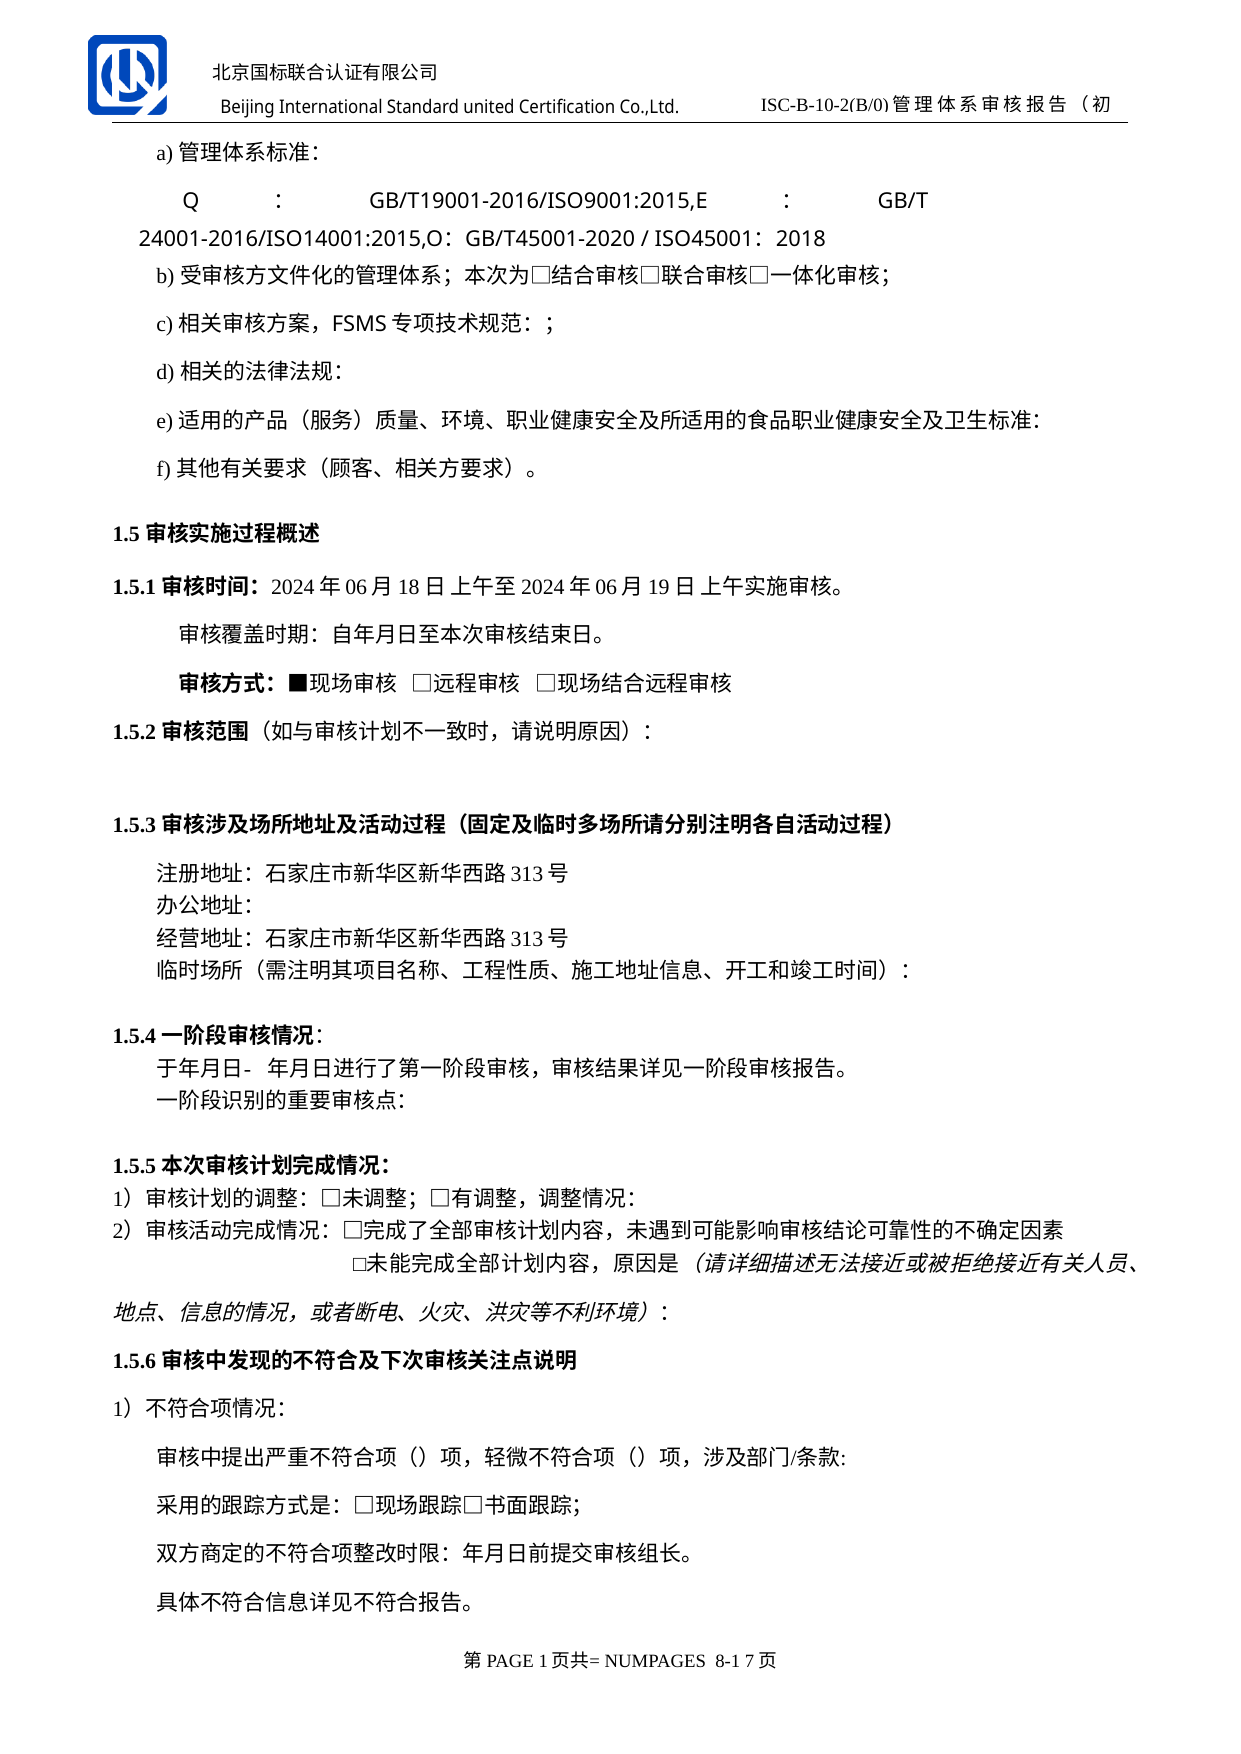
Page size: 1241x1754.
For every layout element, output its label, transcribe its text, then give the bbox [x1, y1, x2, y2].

text 办公地址： [112, 888, 1128, 920]
text 审核方式：■现场审核 □远程审核 □现场结合远程审核 [112, 665, 1128, 698]
text 注册地址：石家庄市新华区新华西路313号 [112, 855, 1128, 888]
text 2）审核活动完成情况：□完成了全部审核计划内容，未遇到可能影响审核结论可靠性的不确定因素 [112, 1213, 1128, 1245]
text 采用的跟踪方式是：□现场跟踪□书面跟踪； [112, 1487, 1128, 1520]
text □未能完成全部计划内容，原因是（请详细描述无法接近或被拒绝接近有关人员、地点、信息的情况，或者断电、火灾、洪灾等不利环境）： [112, 1245, 1128, 1327]
text 1.5.4 一阶段审核情况： [112, 1018, 1128, 1050]
text a) 管理体系标准： [112, 135, 1128, 167]
text 1.5.2 审核范围（如与审核计划不一致时，请说明原因）： [112, 713, 1128, 746]
text 1.5.1 审核时间：2024年06月18日 上午至2024年06月19日 上午实施审核。 [112, 568, 1128, 601]
text d) 相关的法律法规： [112, 354, 1128, 386]
text 1.5 审核实施过程概述 [112, 515, 1128, 548]
text 审核中提出严重不符合项（）项，轻微不符合项（）项，涉及部门/条款: [112, 1439, 1128, 1472]
text 临时场所（需注明其项目名称、工程性质、施工地址信息、开工和竣工时间）： [112, 953, 1128, 985]
text 1.5.3 审核涉及场所地址及活动过程（固定及临时多场所请分别注明各自活动过程） [112, 807, 1128, 839]
text f) 其他有关要求（顾客、相关方要求）。 [112, 451, 1128, 483]
text 审核覆盖时期：自年月日至本次审核结束日。 [112, 617, 1128, 649]
table_header Q：GB/T19001-2016/ISO9001:2015,E：GB/T 24001-2016/ISO14001:2015,O：GB/T45001-2020 / ISO45001：2018 [127, 183, 939, 257]
text 1）不符合项情况： [112, 1391, 1128, 1423]
text 1）审核计划的调整：□未调整；□有调整，调整情况： [112, 1180, 1128, 1213]
text 经营地址：石家庄市新华区新华西路313号 [112, 920, 1128, 953]
picture [88, 35, 167, 115]
text 于年月日- 年月日进行了第一阶段审核，审核结果详见一阶段审核报告。 [112, 1050, 1128, 1083]
text 具体不符合信息详见不符合报告。 [156, 1584, 1128, 1617]
text e) 适用的产品（服务）质量、环境、职业健康安全及所适用的食品职业健康安全及卫生标准： [112, 402, 1128, 435]
text 一阶段识别的重要审核点： [112, 1083, 1128, 1115]
text 1.5.5 本次审核计划完成情况： [112, 1148, 1128, 1180]
text 双方商定的不符合项整改时限：年月日前提交审核组长。 [156, 1536, 1128, 1568]
text 1.5.6 审核中发现的不符合及下次审核关注点说明 [112, 1342, 1128, 1375]
text c) 相关审核方案，FSMS专项技术规范：； [112, 306, 1128, 338]
text b) 受审核方文件化的管理体系；本次为□结合审核□联合审核□一体化审核； [112, 257, 1128, 290]
